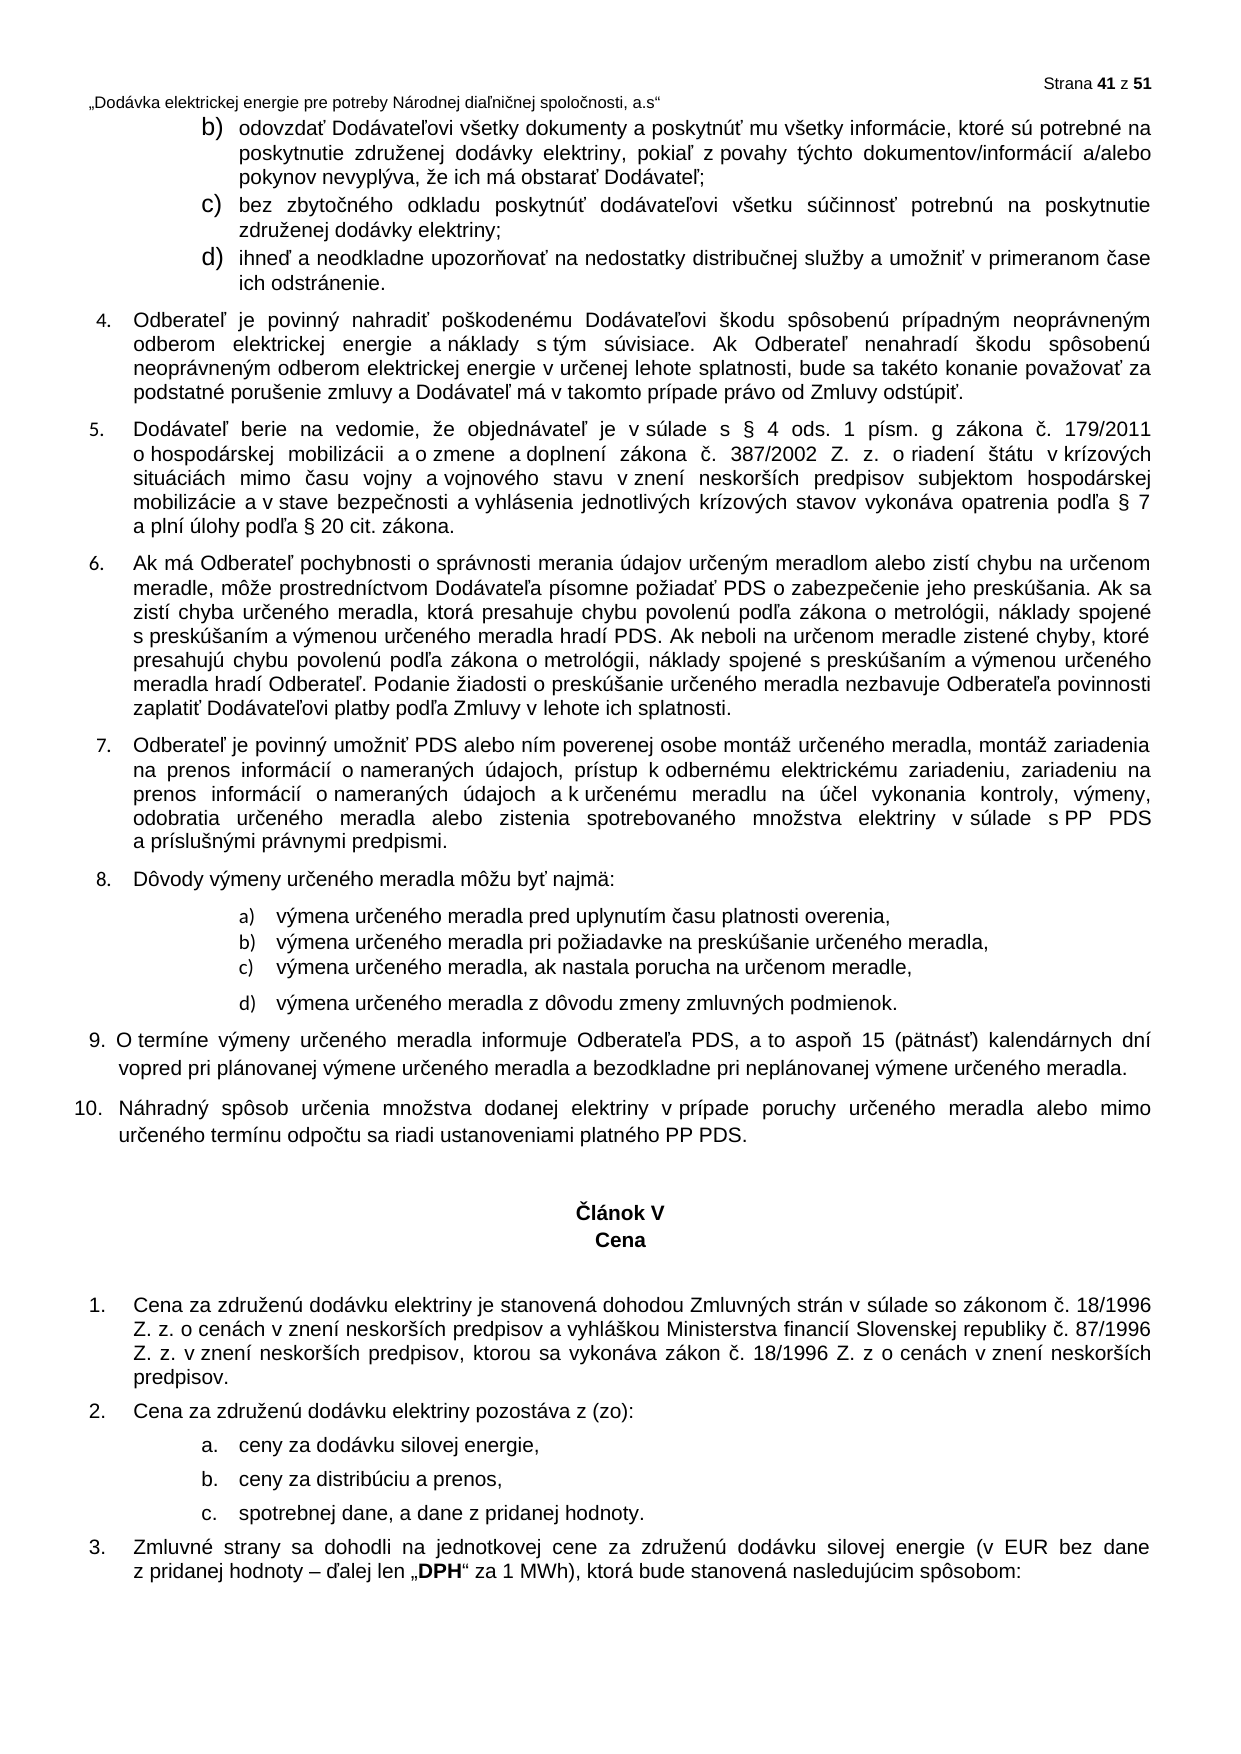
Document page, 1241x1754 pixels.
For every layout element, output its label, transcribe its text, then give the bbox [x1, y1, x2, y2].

list výmena určeného meradla pred uplynutím času platnosti overenia, [239, 904, 1152, 929]
list ihneď a neodkladne upozorňovať na nedostatky distribučnej služby a umožniť v primeranom čase ich odstránenie. [201, 242, 1152, 294]
list odovzdať Dodávateľovi všetky dokumenty a poskytnúť mu všetky informácie, ktoré sú potrebné na poskytnutie združenej dodávky elektriny, pokiaľ z povahy týchto dokumentov/informácií a/alebo pokynov nevyplýva, že ich má obstarať Dodávateľ; [201, 112, 1152, 189]
list výmena určeného meradla, ak nastala porucha na určenom meradle, [239, 954, 1152, 980]
list spotrebnej dane, a dane z pridanej hodnoty. [201, 1501, 1152, 1524]
list Zmluvné strany sa dohodli na jednotkovej cene za združenú dodávku silovej energie (v EUR bez dane z pridanej hodnoty – ďalej len „DPH“ za 1 MWh), ktorá bude stanovená nasledujúcim spôsobom: [89, 1534, 1152, 1582]
list Cena za združenú dodávku elektriny pozostáva z (zo): [89, 1399, 1152, 1423]
text 9. O termíne výmeny určeného meradla informuje Odberateľa PDS, a to aspoň 15 (pätnásť) kalendárnych dní vopred pri plánovanej výmene určeného meradla a bezodkladne pri neplánovanej výmene určeného meradla. [89, 1028, 1152, 1079]
text 10. Náhradný spôsob určenia množstva dodanej elektriny v prípade poruchy určeného meradla alebo mimo určeného termínu odpočtu sa riadi ustanoveniami platného PP PDS. [74, 1095, 1152, 1147]
list ceny za distribúciu a prenos, [201, 1467, 1152, 1491]
list Ak má Odberateľ pochybnosti o správnosti merania údajov určeným meradlom alebo zistí chybu na určenom meradle, môže prostredníctvom Dodávateľa písomne požiadať PDS o zabezpečenie jeho preskúšania. Ak sa zistí chyba určeného meradla, ktorá presahuje chybu povolenú podľa zákona o metrológii, náklady spojené s preskúšaním a výmenou určeného meradla hradí PDS. Ak neboli na určenom meradle zistené chyby, ktoré presahujú chybu povolenú podľa zákona o metrológii, náklady spojené s preskúšaním a výmenou určeného meradla hradí Odberateľ. Podanie žiadosti o preskúšanie určeného meradla nezbavuje Odberateľa povinnosti zaplatiť Dodávateľovi platby podľa Zmluvy v lehote ich splatnosti. [89, 550, 1152, 719]
text Článok V [89, 1200, 1152, 1224]
list výmena určeného meradla z dôvodu zmeny zmluvných podmienok. [239, 990, 1152, 1015]
list Cena za združenú dodávku elektriny je stanovená dohodou Zmluvných strán v súlade so zákonom č. 18/1996 Z. z. o cenách v znení neskorších predpisov a vyhláškou Ministerstva financií Slovenskej republiky č. 87/1996 Z. z. v znení neskorších predpisov, ktorou sa vykonáva zákon č. 18/1996 Z. z o cenách v znení neskorších predpisov. [89, 1293, 1152, 1389]
list Dôvody výmeny určeného meradla môžu byť najmä: [96, 866, 1152, 891]
list Odberateľ je povinný umožniť PDS alebo ním poverenej osobe montáž určeného meradla, montáž zariadenia na prenos informácií o nameraných údajoch, prístup k odbernému elektrickému zariadeniu, zariadeniu na prenos informácií o nameraných údajoch a k určenému meradlu na účel vykonania kontroly, výmeny, odobratia určeného meradla alebo zistenia spotrebovaného množstva elektriny v súlade s PP PDS a príslušnými právnymi predpismi. [96, 732, 1152, 853]
list Dodávateľ berie na vedomie, že objednávateľ je v súlade s § 4 ods. 1 písm. g zákona č. 179/2011 o hospodárskej mobilizácii a o zmene a doplnení zákona č. 387/2002 Z. z. o riadení štátu v krízových situáciách mimo času vojny a vojnového stavu v znení neskorších predpisov subjektom hospodárskej mobilizácie a v stave bezpečnosti a vyhlásenia jednotlivých krízových stavov vykonáva opatrenia podľa § 7 a plní úlohy podľa § 20 cit. zákona. [89, 417, 1152, 538]
list bez zbytočného odkladu poskytnúť dodávateľovi všetku súčinnosť potrebnú na poskytnutie združenej dodávky elektriny; [201, 189, 1152, 242]
list výmena určeného meradla pri požiadavke na preskúšanie určeného meradla, [239, 929, 1152, 954]
list Odberateľ je povinný nahradiť poškodenému Dodávateľovi škodu spôsobenú prípadným neoprávneným odberom elektrickej energie a náklady s tým súvisiace. Ak Odberateľ nenahradí škodu spôsobenú neoprávneným odberom elektrickej energie v určenej lehote splatnosti, bude sa takéto konanie považovať za podstatné porušenie zmluvy a Dodávateľ má v takomto prípade právo od Zmluvy odstúpiť. [96, 307, 1152, 404]
text Cena [89, 1228, 1152, 1252]
list ceny za dodávku silovej energie, [201, 1433, 1152, 1457]
